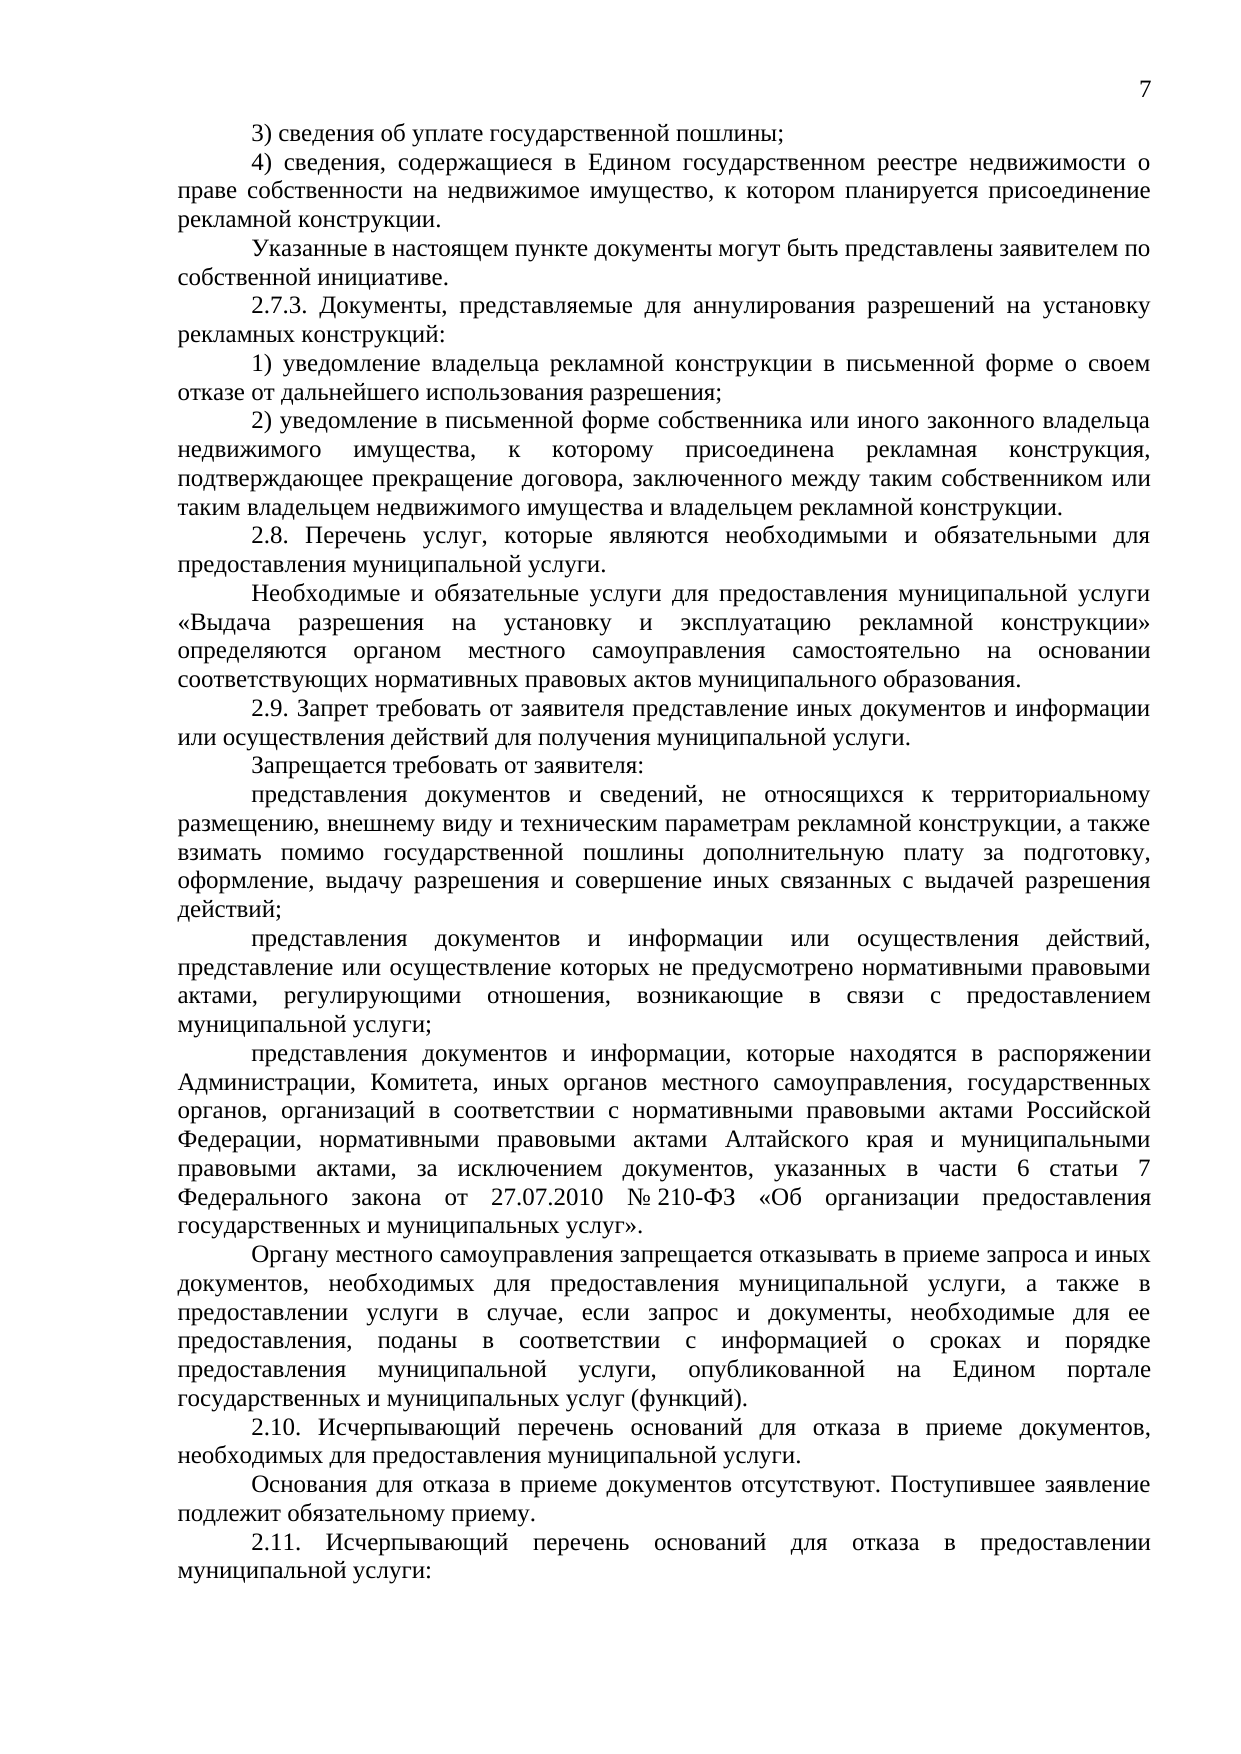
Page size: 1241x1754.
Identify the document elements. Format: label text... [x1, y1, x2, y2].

text Необходимые и обязательные услуги для предоставления муниципальной услуги «Выдача разрешения на установку и эксплуатацию рекламной конструкции» определяются органом местного самоуправления самостоятельно на основании соответствующих нормативных правовых актов муниципального образования. [177, 578, 1152, 693]
text 3) сведения об уплате государственной пошлины; [177, 118, 1152, 147]
text Запрещается требовать от заявителя: [177, 751, 1152, 779]
text 1) уведомление владельца рекламной конструкции в письменной форме о своем отказе от дальнейшего использования разрешения; [177, 348, 1152, 406]
text Основания для отказа в приеме документов отсутствуют. Поступившее заявление подлежит обязательному приему. [177, 1469, 1152, 1527]
text 2.11. Исчерпывающий перечень оснований для отказа в предоставлении муниципальной услуги: [177, 1527, 1152, 1584]
text представления документов и сведений, не относящихся к территориальному размещению, внешнему виду и техническим параметрам рекламной конструкции, а также взимать помимо государственной пошлины дополнительную плату за подготовку, оформление, выдачу разрешения и совершение иных связанных с выдачей разрешения действий; [177, 779, 1152, 923]
text Органу местного самоуправления запрещается отказывать в приеме запроса и иных документов, необходимых для предоставления муниципальной услуги, а также в предоставлении услуги в случае, если запрос и документы, необходимые для ее предоставления, поданы в соответствии с информацией о сроках и порядке предоставления муниципальной услуги, опубликованной на Едином портале государственных и муниципальных услуг (функций). [177, 1239, 1152, 1412]
text 2.8. Перечень услуг, которые являются необходимыми и обязательными для предоставления муниципальной услуги. [177, 521, 1152, 578]
text представления документов и информации, которые находятся в распоряжении Администрации, Комитета, иных органов местного самоуправления, государственных органов, организаций в соответствии с нормативными правовыми актами Российской Федерации, нормативными правовыми актами Алтайского края и муниципальными правовыми актами, за исключением документов, указанных в части 6 статьи 7 Федерального закона от 27.07.2010 № 210-ФЗ «Об организации предоставления государственных и муниципальных услуг». [177, 1038, 1152, 1239]
text 2.9. Запрет требовать от заявителя представление иных документов и информации или осуществления действий для получения муниципальной услуги. [177, 693, 1152, 751]
text 2.10. Исчерпывающий перечень оснований для отказа в приеме документов, необходимых для предоставления муниципальной услуги. [177, 1412, 1152, 1469]
text Указанные в настоящем пункте документы могут быть представлены заявителем по собственной инициативе. [177, 233, 1152, 291]
text 2) уведомление в письменной форме собственника или иного законного владельца недвижимого имущества, к которому присоединена рекламная конструкция, подтверждающее прекращение договора, заключенного между таким собственником или таким владельцем недвижимого имущества и владельцем рекламной конструкции. [177, 406, 1152, 521]
text 2.7.3. Документы, представляемые для аннулирования разрешений на установку рекламных конструкций: [177, 291, 1152, 348]
text 4) сведения, содержащиеся в Едином государственном реестре недвижимости о праве собственности на недвижимое имущество, к котором планируется присоединение рекламной конструкции. [177, 147, 1152, 233]
text представления документов и информации или осуществления действий, представление или осуществление которых не предусмотрено нормативными правовыми актами, регулирующими отношения, возникающие в связи с предоставлением муниципальной услуги; [177, 923, 1152, 1038]
